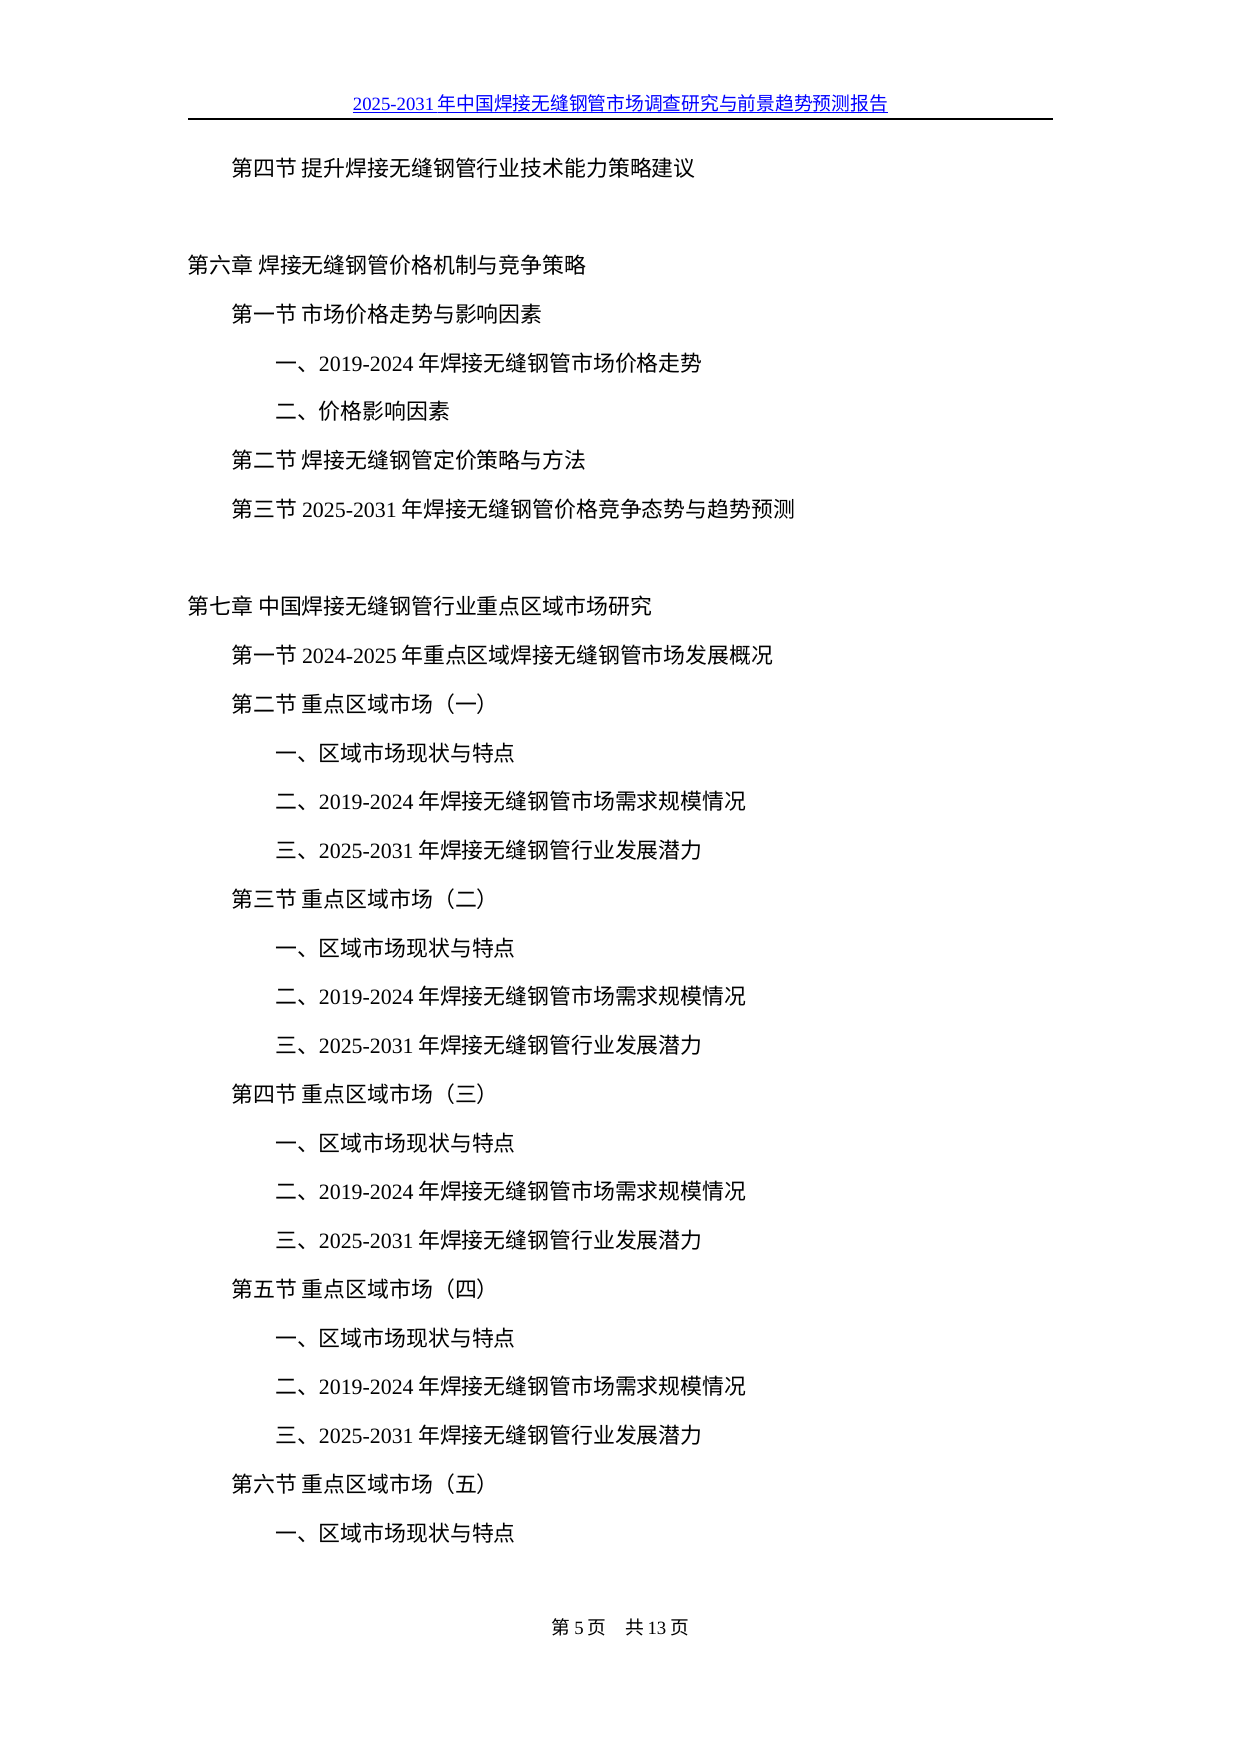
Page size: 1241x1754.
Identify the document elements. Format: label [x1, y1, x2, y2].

text [187, 150, 1053, 1548]
